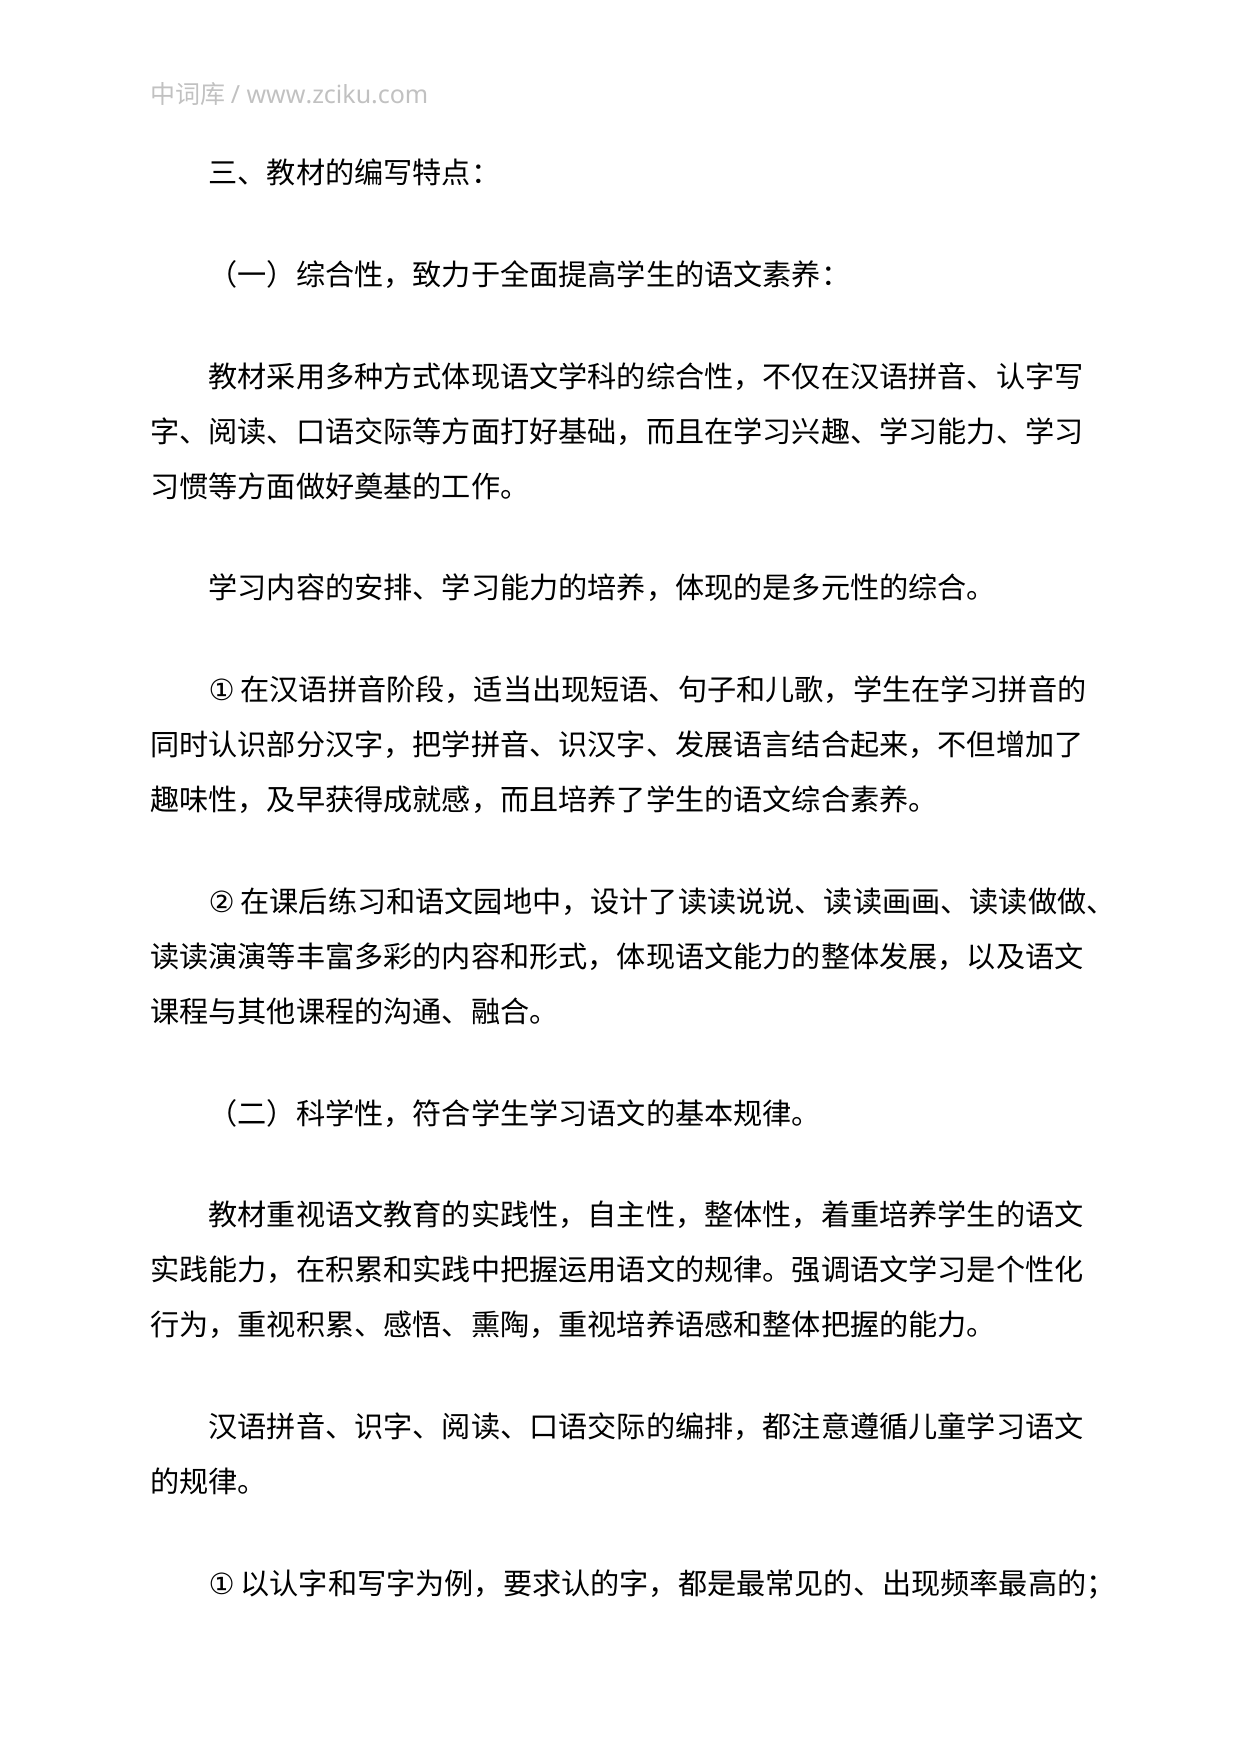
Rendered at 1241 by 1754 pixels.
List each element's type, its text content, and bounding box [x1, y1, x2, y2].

text ①在汉语拼音阶段，适当出现短语、句子和儿歌，学生在学习拼音的同时认识部分汉字，把学拼音、识汉字、发展语言结合起来，不但增加了趣味性，及早获得成就感，而且培养了学生的语文综合素养。 [150, 667, 1090, 819]
text 教材重视语文教育的实践性，自主性，整体性，着重培养学生的语文实践能力，在积累和实践中把握运用语文的规律。强调语文学习是个性化行为，重视积累、感悟、熏陶，重视培养语感和整体把握的能力。 [150, 1192, 1090, 1344]
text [150, 1560, 1090, 1603]
text （二）科学性，符合学生学习语文的基本规律。 [150, 1090, 1090, 1132]
text （一）综合性，致力于全面提高学生的语文素养： [150, 252, 1090, 294]
text ②在课后练习和语文园地中，设计了读读说说、读读画画、读读做做、读读演演等丰富多彩的内容和形式，体现语文能力的整体发展，以及语文课程与其他课程的沟通、融合。 [150, 878, 1090, 1031]
text 三、教材的编写特点： [150, 150, 1090, 192]
text 教材采用多种方式体现语文学科的综合性，不仅在汉语拼音、认字写字、阅读、口语交际等方面打好基础，而且在学习兴趣、学习能力、学习习惯等方面做好奠基的工作。 [150, 353, 1090, 506]
text 汉语拼音、识字、阅读、口语交际的编排，都注意遵循儿童学习语文的规律。 [150, 1403, 1090, 1501]
text 学习内容的安排、学习能力的培养，体现的是多元性的综合。 [150, 565, 1090, 607]
